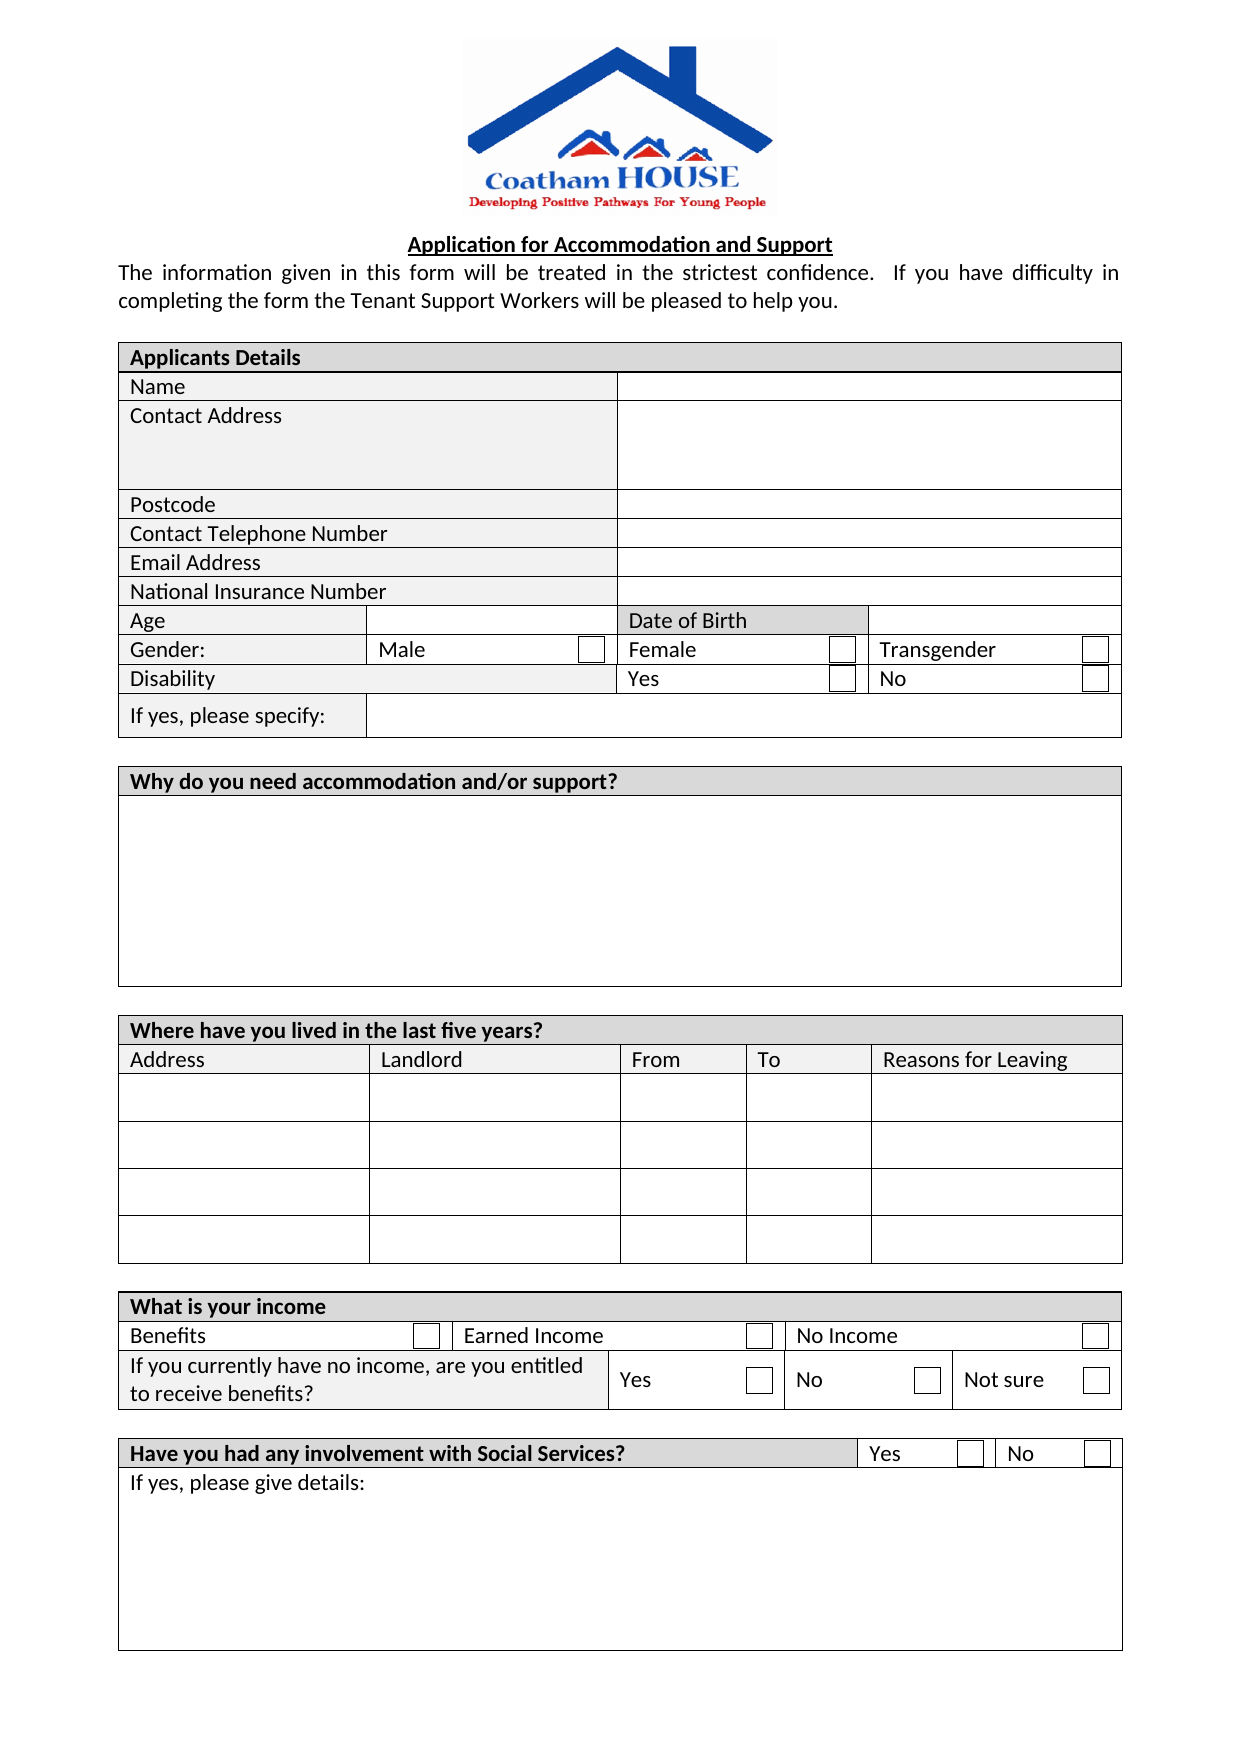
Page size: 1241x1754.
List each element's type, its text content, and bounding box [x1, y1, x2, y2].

table_header Why do you need accommodation and/or support? [119, 767, 1121, 795]
table_cell [370, 1216, 620, 1262]
table_cell No [785, 1351, 902, 1409]
text The information given in this form will be treated in the strictest confidence. If you have difficulty in completing the form the Tenant Support Workers will be pleased to help you. [118, 258, 1122, 314]
table_cell [618, 373, 1121, 400]
table_cell [856, 665, 868, 692]
table_cell [747, 1169, 871, 1215]
table_cell [1083, 666, 1108, 691]
table_cell [1109, 665, 1121, 692]
table_header No [996, 1439, 1072, 1467]
table_cell [618, 401, 1121, 489]
table_cell Female [618, 635, 817, 663]
table_header Have you had any involvement with Social Services? [119, 1439, 857, 1467]
table_cell Date of Birth [618, 606, 868, 634]
table_cell [370, 1169, 620, 1215]
table_cell [1070, 665, 1082, 692]
table_cell Transgender [869, 635, 1070, 663]
table_cell Not sure [953, 1351, 1071, 1409]
table_header Applicants Details [119, 343, 1121, 371]
table_cell No Income [786, 1322, 1070, 1349]
table_cell [872, 1216, 1122, 1262]
table_cell [872, 1074, 1122, 1121]
table_cell [747, 1216, 871, 1262]
table_cell National Insurance Number [119, 577, 617, 605]
table_cell [621, 1216, 746, 1262]
table_cell [621, 1122, 746, 1168]
table_cell [734, 1322, 785, 1349]
table_cell [618, 548, 1121, 576]
table_cell [817, 635, 868, 663]
table_cell [902, 1351, 952, 1409]
picture [462, 37, 779, 215]
table_cell If yes, please give details: [119, 1468, 1122, 1650]
table_cell [621, 1169, 746, 1215]
table_cell [830, 666, 855, 691]
table_cell Contact Address [119, 401, 617, 489]
table_cell From [621, 1045, 746, 1073]
table_cell Yes [609, 1351, 734, 1409]
table_cell [747, 1122, 871, 1168]
table_cell [119, 1122, 369, 1168]
table_cell Address [119, 1045, 369, 1073]
table_cell [621, 1074, 746, 1121]
table_header [945, 1439, 995, 1467]
table_cell If yes, please specify: [119, 694, 366, 737]
table_cell To [747, 1045, 871, 1073]
table_header [746, 1016, 872, 1044]
table_cell [747, 1074, 871, 1121]
table_cell Email Address [119, 548, 617, 576]
table_cell [370, 1122, 620, 1168]
table_cell [872, 1169, 1122, 1215]
table_header Where have you lived in the last five years? [119, 1016, 620, 1044]
table_cell Gender: [119, 635, 366, 663]
table_cell [869, 606, 1121, 634]
table_cell [566, 635, 617, 663]
table_cell Male [367, 635, 566, 663]
table_cell Contact Telephone Number [119, 519, 617, 547]
table_header What is your income [119, 1293, 1121, 1321]
table_cell No [869, 665, 1070, 692]
table_cell [734, 1351, 784, 1409]
table_cell [367, 606, 617, 634]
table_cell [817, 665, 829, 692]
table_cell If you currently have no income, are you entitled to receive benefits? [119, 1351, 608, 1409]
table_cell Landlord [370, 1045, 620, 1073]
table_cell [618, 519, 1121, 547]
table_cell [618, 577, 1121, 605]
table_header [1072, 1439, 1122, 1467]
table_cell [370, 1074, 620, 1121]
table_cell [872, 1122, 1122, 1168]
table_cell [119, 796, 1121, 986]
table_cell Benefits [119, 1322, 401, 1349]
table_cell Disability [119, 665, 616, 692]
table_header Yes [858, 1439, 945, 1467]
table_cell [119, 1169, 369, 1215]
table_cell Age [119, 606, 366, 634]
table_cell [119, 1216, 369, 1262]
table_cell [367, 694, 1121, 737]
table_cell [618, 490, 1121, 518]
table_cell Earned Income [453, 1322, 734, 1349]
table_cell Yes [617, 665, 817, 692]
table_cell [119, 1074, 369, 1121]
table_cell [1070, 635, 1121, 663]
text Application for Accommodation and Support [118, 230, 1122, 258]
table_cell [401, 1322, 452, 1349]
table_cell Postcode [119, 490, 617, 518]
table_header [620, 1016, 746, 1044]
table_header [872, 1016, 1122, 1044]
table_cell [1070, 1322, 1121, 1349]
table_cell Reasons for Leaving [872, 1045, 1122, 1073]
table_cell [1071, 1351, 1121, 1409]
table_cell Name [119, 373, 617, 400]
